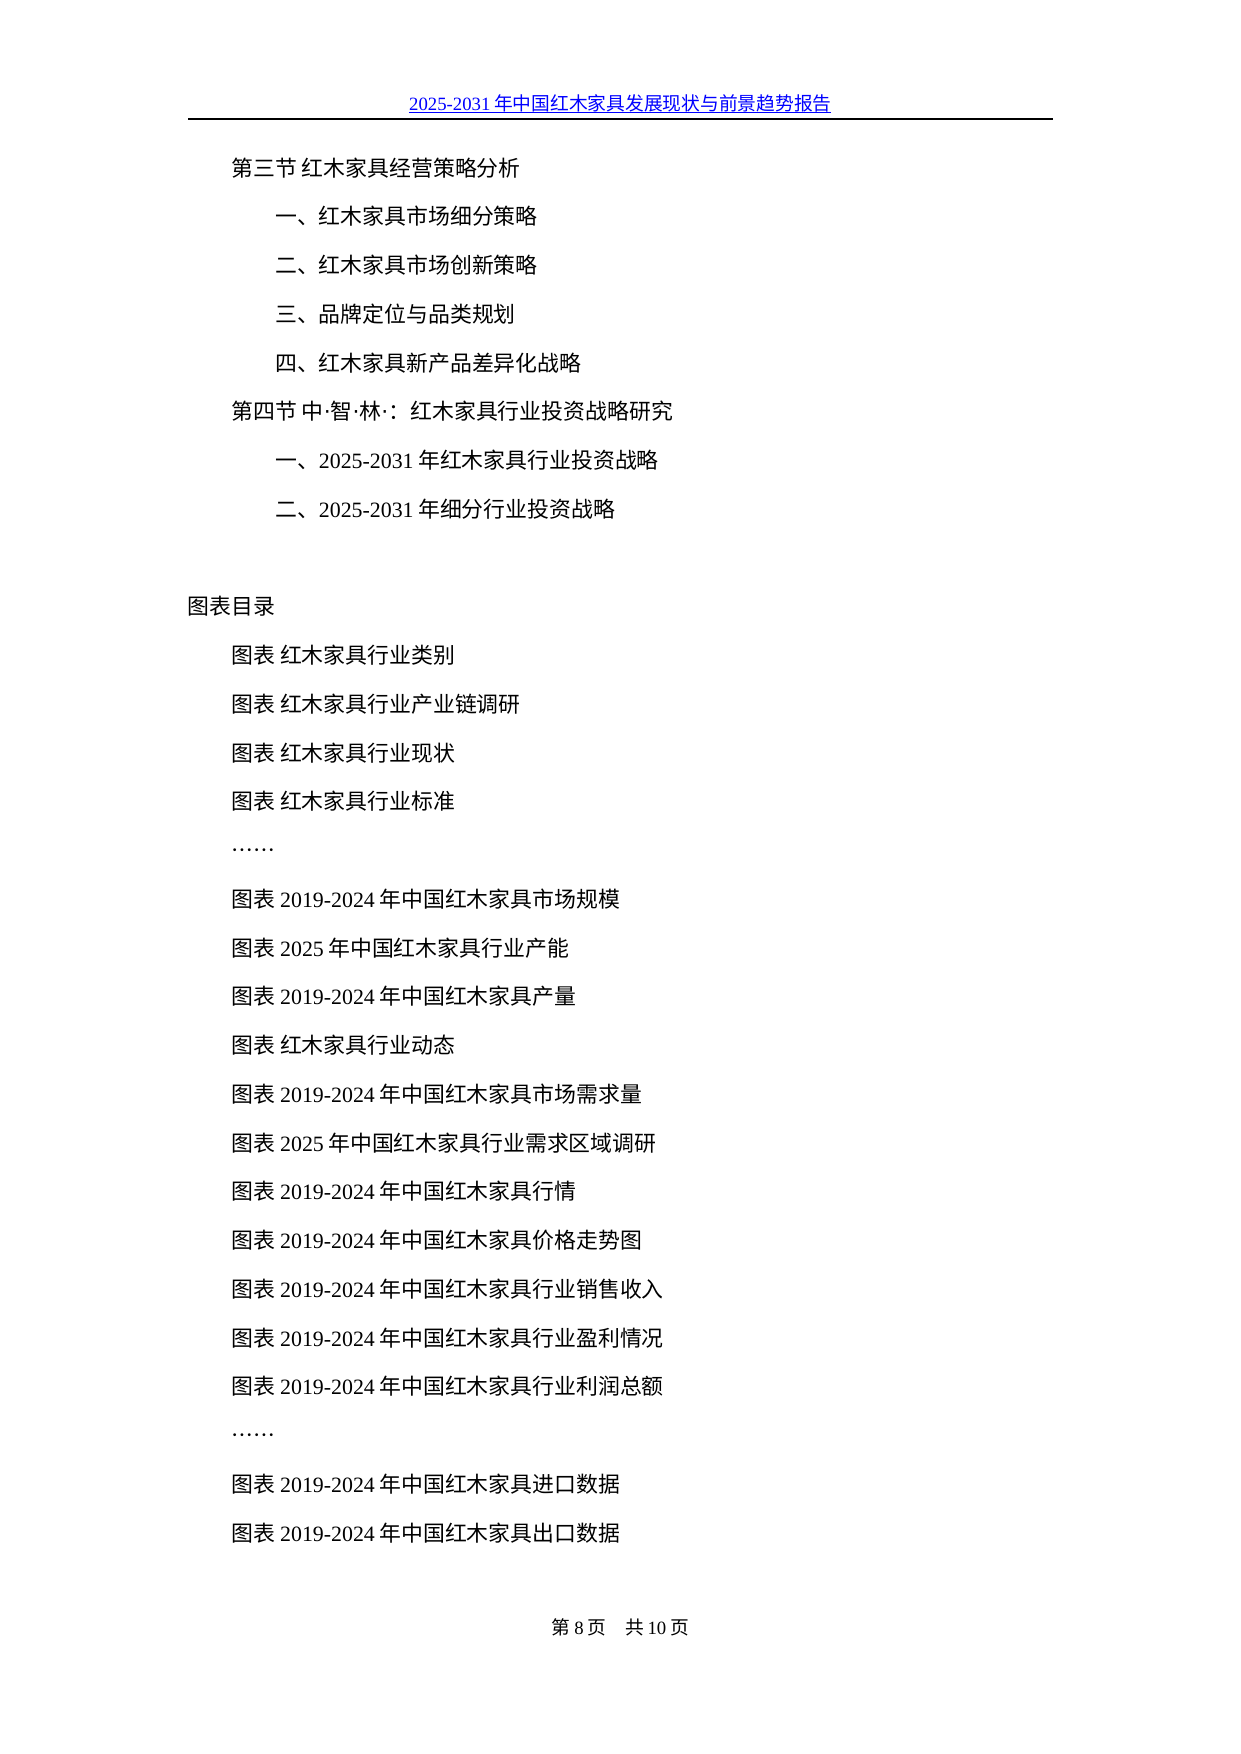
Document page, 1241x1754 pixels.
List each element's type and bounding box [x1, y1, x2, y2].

text [187, 150, 1053, 1548]
